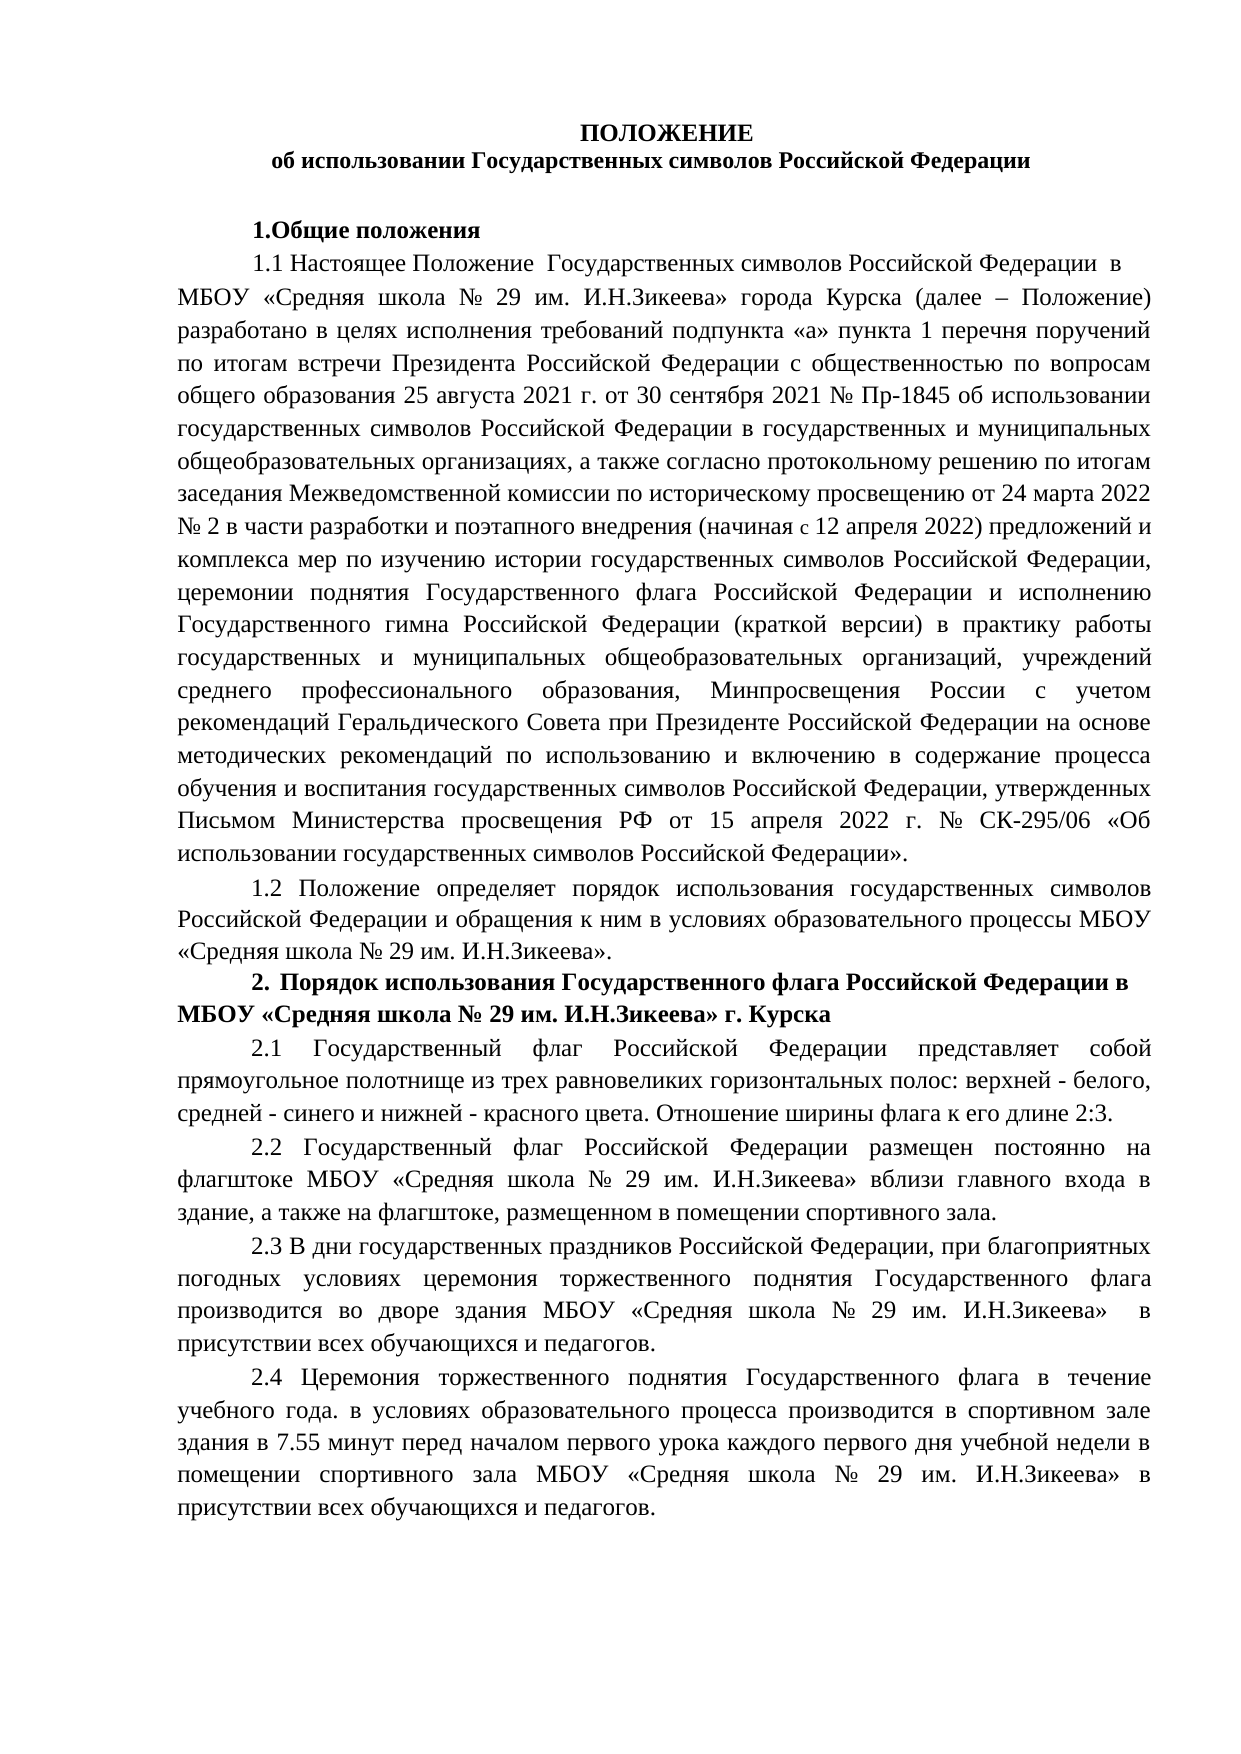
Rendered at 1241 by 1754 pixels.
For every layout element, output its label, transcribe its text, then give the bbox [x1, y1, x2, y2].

text 1.Общие положения [252, 215, 1152, 243]
text 1.2 Положение определяет порядок использования государственных символов Российской Федерации и обращения к ним в условиях образовательного процессы МБОУ «Средняя школа № 29 им. И.Н.Зикеева». [177, 873, 1152, 964]
list Настоящее Положение Государственных символов Российской Федерации в [252, 248, 1152, 277]
text 2.4 Церемония торжественного поднятия Государственного флага в течение учебного года. в условиях образовательного процесса производится в спортивном зале здания в 7.55 минут перед началом первого урока каждого первого дня учебной недели в помещении спортивного зала МБОУ «Средняя школа № 29 им. И.Н.Зикеева» в присутствии всех обучающихся и педагогов. [177, 1362, 1152, 1521]
text 2.3 В дни государственных праздников Российской Федерации, при благоприятных погодных условиях церемония торжественного поднятия Государственного флага производится во дворе здания МБОУ «Средняя школа № 29 им. И.Н.Зикеева» в присутствии всех обучающихся и педагогов. [177, 1231, 1152, 1357]
text 2.2 Государственный флаг Российской Федерации размещен постоянно на флагштоке МБОУ «Средняя школа № 29 им. И.Н.Зикеева» вблизи главного входа в здание, а также на флагштоке, размещенном в помещении спортивного зала. [177, 1132, 1152, 1225]
text ПОЛОЖЕНИЕ [150, 118, 1183, 146]
list Порядок использования Государственного флага Российской Федерации в МБОУ «Средняя школа № 29 им. И.Н.Зикеева» г. Курска [177, 967, 1152, 1028]
text МБОУ «Средняя школа № 29 им. И.Н.Зикеева» города Курска (далее – Положение) разработано в целях исполнения требований подпункта «а» пункта 1 перечня поручений по итогам встречи Президента Российской Федерации с общественностью по вопросам общего образования 25 августа 2021 г. от 30 сентября 2021 № Пр-1845 об использовании государственных символов Российской Федерации в государственных и муниципальных общеобразовательных организациях, а также согласно протокольному решению по итогам заседания Межведомственной комиссии по историческому просвещению от 24 марта 2022 № 2 в части разработки и поэтапного внедрения (начиная с 12 апреля 2022) предложений и комплекса мер по изучению истории государственных символов Российской Федерации, церемонии поднятия Государственного флага Российской Федерации и исполнению Государственного гимна Российской Федерации (краткой версии) в практику работы государственных и муниципальных общеобразовательных организаций, учреждений среднего профессионального образования, Минпросвещения России с учетом рекомендаций Геральдического Совета при Президенте Российской Федерации на основе методических рекомендаций по использованию и включению в содержание процесса обучения и воспитания государственных символов Российской Федерации, утвержденных Письмом Министерства просвещения РФ от 15 апреля 2022 г. № СК-295/06 «Об использовании государственных символов Российской Федерации». [177, 282, 1152, 867]
text 2.1 Государственный флаг Российской Федерации представляет собой прямоугольное полотнище из трех равновеликих горизонтальных полос: верхней - белого, средней - синего и нижней - красного цвета. Отношение ширины флага к его длине 2:3. [177, 1033, 1152, 1126]
text об использовании Государственных символов Российской Федерации [150, 152, 1152, 173]
